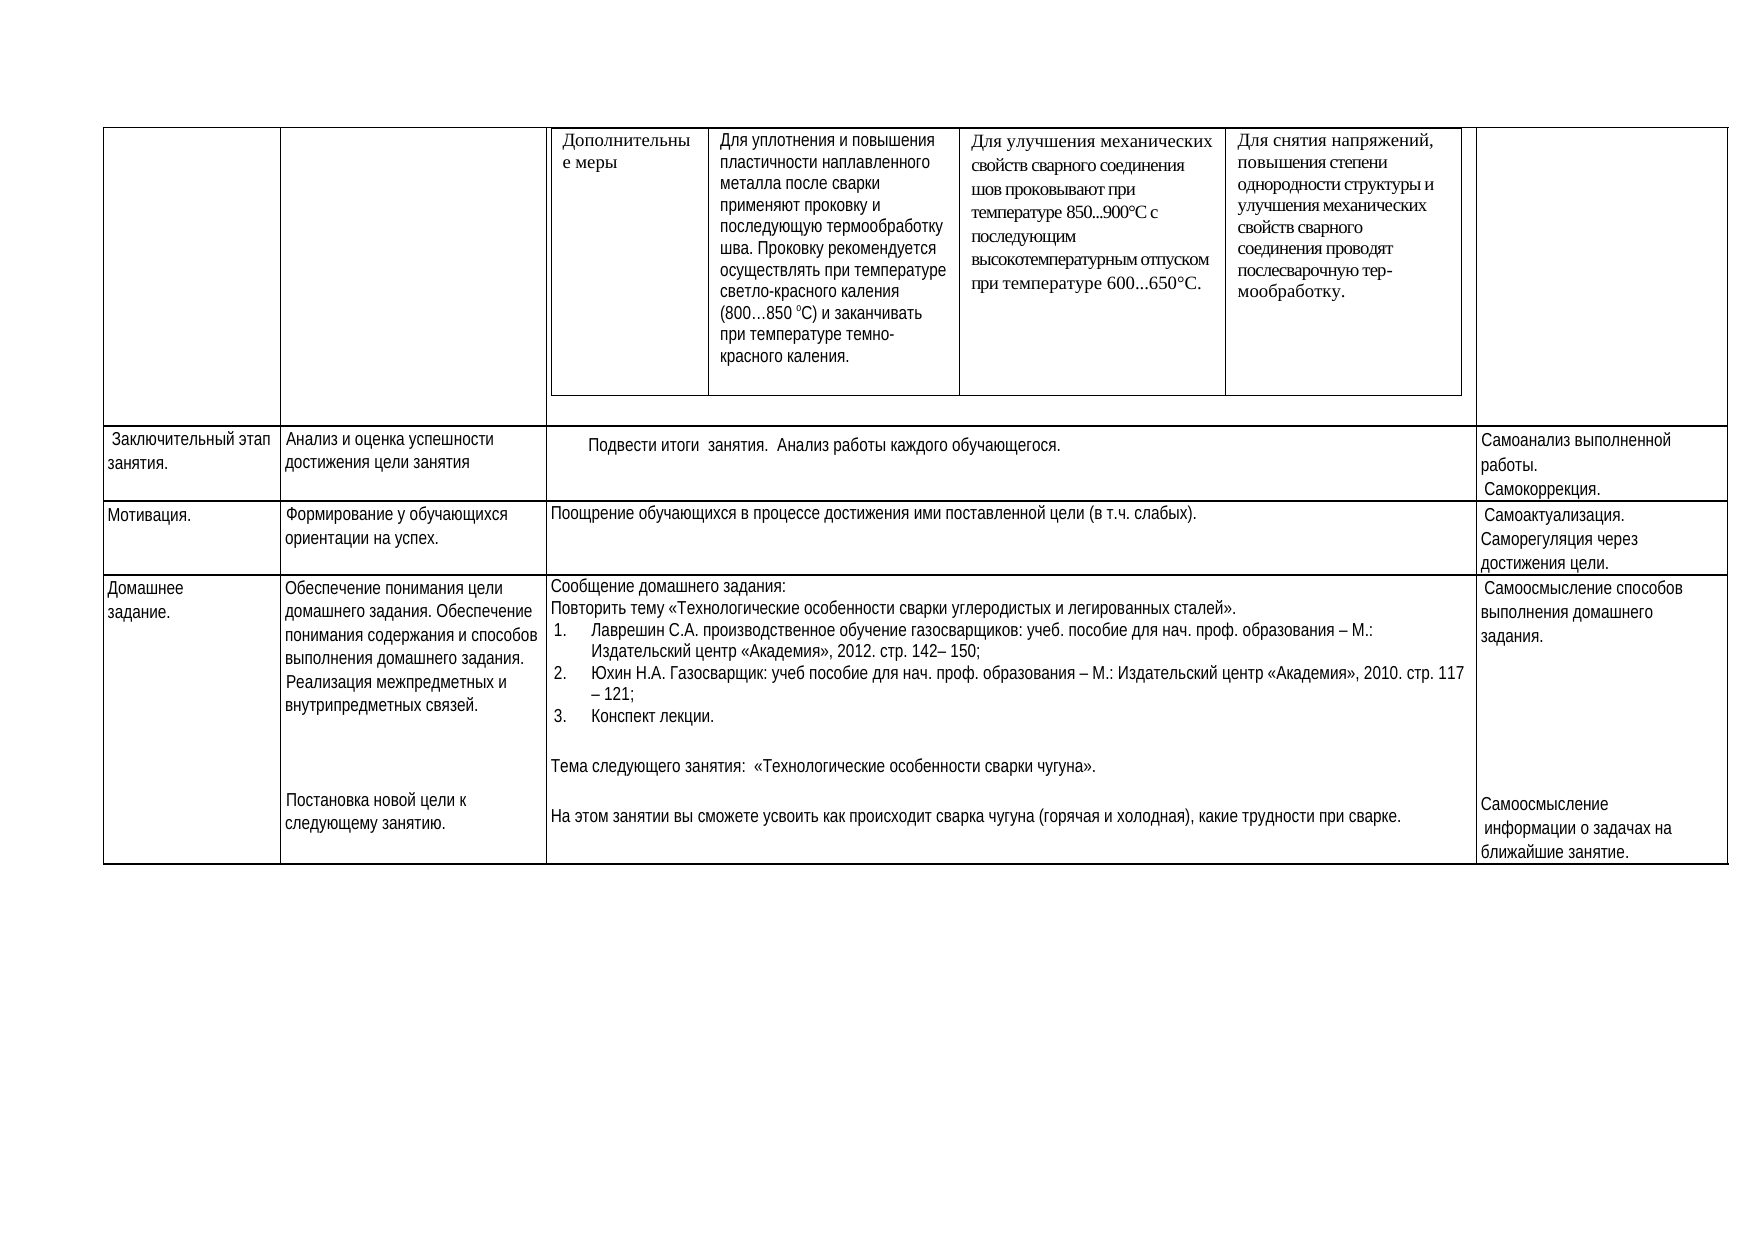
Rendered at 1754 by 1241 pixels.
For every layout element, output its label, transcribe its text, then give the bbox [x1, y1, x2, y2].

table_cell Подвести итоги занятия. Анализ работы каждого обучающегося. [547, 427, 1476, 500]
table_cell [281, 128, 546, 425]
table_cell Заключительный этап занятия. [104, 427, 280, 500]
table_cell Поощрение обучающихся в процессе достижения ими поставленной цели (в т.ч. слабых). [547, 502, 1476, 574]
table_cell Домашнее задание. [104, 576, 280, 863]
table_cell Анализ и оценка успешности достижения цели занятия [281, 427, 546, 500]
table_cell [104, 128, 280, 425]
table_cell Самоанализ выполненной работы. Самокоррекция. [1477, 427, 1727, 500]
table_cell Мотивация. [104, 502, 280, 574]
table_cell Сообщение домашнего задания: Повторить тему «Технологические особенности сварки углеродистых и легированных сталей». Лаврешин С.А. производственное обучение газосварщиков: учеб. пособие для нач. проф. образования – М.: Издательский центр «Академия», 2012. стр. 142– 150; Юхин Н.А. Газосварщик: учеб пособие для нач. проф. образования – М.: Издательский центр «Академия», 2010. стр. 117 – 121; Конспект лекции. Тема следующего занятия: «Технологические особенности сварки чугуна». На этом занятии вы сможете усвоить как происходит сварка чугуна (горячая и холодная), какие трудности при сварке. [547, 576, 1476, 863]
table_cell Самоосмысление способов выполнения домашнего задания. Самоосмысление информации о задачах на ближайшие занятие. [1477, 576, 1727, 863]
table_cell Формирование у обучающихся ориентации на успех. [281, 502, 546, 574]
table_cell Обеспечение понимания цели домашнего задания. Обеспечение понимания содержания и способов выполнения домашнего задания. Реализация межпредметных и внутрипредметных связей. Постановка новой цели к следующему занятию. [281, 576, 546, 863]
table_cell Самоактуализация. Саморегуляция через достижения цели. [1477, 502, 1727, 574]
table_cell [1477, 128, 1727, 425]
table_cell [547, 128, 1476, 425]
